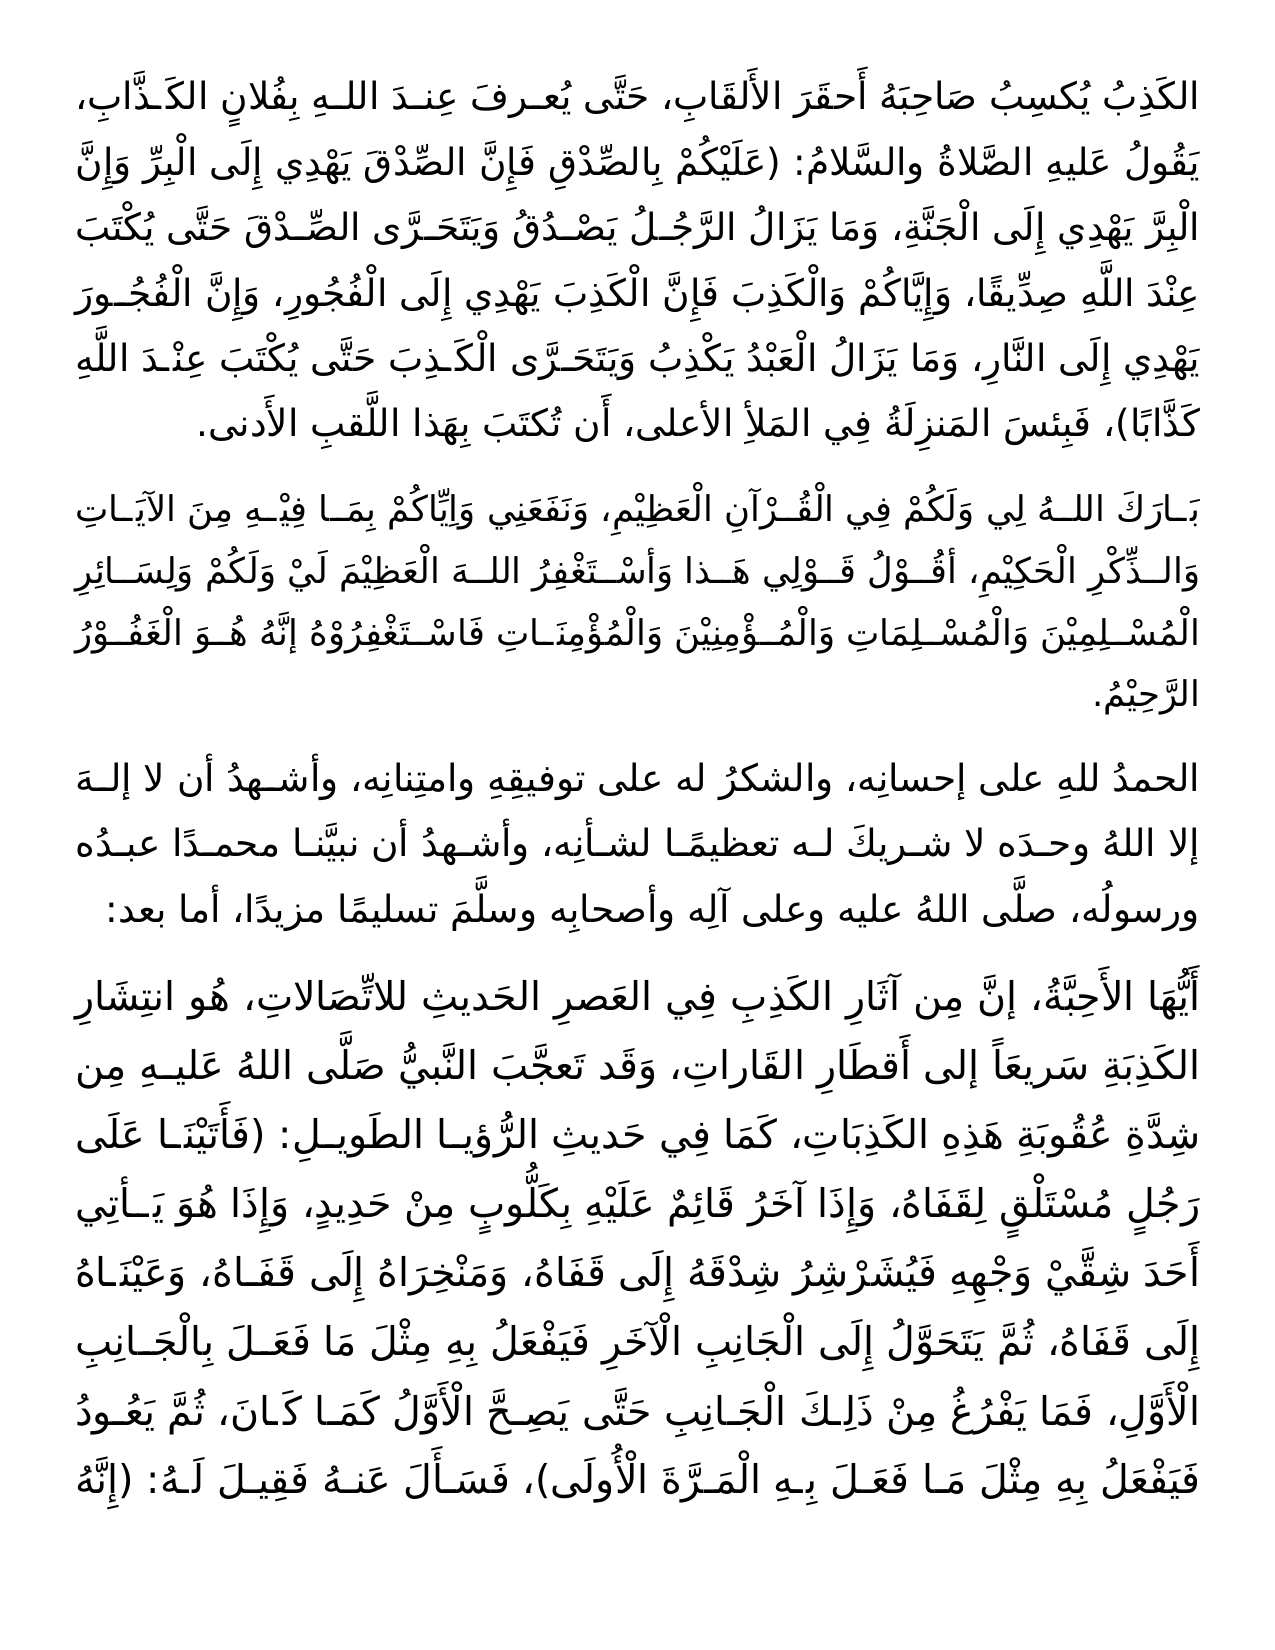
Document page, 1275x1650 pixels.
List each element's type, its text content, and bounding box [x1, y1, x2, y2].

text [75, 974, 1200, 1503]
text الكَذِبُ يُكسِبُ صَاحِبَهُ أَحقَرَ الأَلقَابِ، حَتَّى يُعرفَ عِندَ اللهِ بِفُلانٍ الكَذَّابِ، يَقُولُ عَليهِ الصَّلاةُ والسَّلامُ: (عَلَيْكُمْ بِالصِّدْقِ فَإِنَّ الصِّدْقَ يَهْدِي إِلَى الْبِرِّ وَإِنَّ الْبِرَّ يَهْدِي إِلَى الْجَنَّةِ، وَمَا يَزَالُ الرَّجُلُ يَصْدُقُ وَيَتَحَرَّى الصِّدْقَ حَتَّى يُكْتَبَ عِنْدَ اللَّهِ صِدِّيقًا، وَإِيَّاكُمْ وَالْكَذِبَ فَإِنَّ الْكَذِبَ يَهْدِي إِلَى الْفُجُورِ، وَإِنَّ الْفُجُورَ يَهْدِي إِلَى النَّارِ، وَمَا يَزَالُ الْعَبْدُ يَكْذِبُ وَيَتَحَرَّى الْكَذِبَ حَتَّى يُكْتَبَ عِنْدَ اللَّهِ كَذَّابًا)، فَبِئسَ المَنزِلَةُ فِي المَلأِ الأعلى، أَن تُكتَبَ بِهَذا اللَّقبِ الأَدنى. [75, 75, 1200, 446]
text الحمدُ للهِ على إحسانِه، والشكرُ له على توفيقِهِ وامتِنانِه، وأشهدُ أن لا إلهَ إلا اللهُ وحدَه لا شريكَ له تعظيمًا لشأنِه، وأشهدُ أن نبيَّنا محمدًا عبدُه ورسولُه، صلَّى اللهُ عليه وعلى آلِه وأصحابِه وسلَّمَ تسليمًا مزيدًا، أما بعد: [75, 757, 1200, 931]
text بَارَكَ اللهُ لِي وَلَكُمْ فِي الْقُرْآنِ الْعَظِيْمِ، وَنَفَعَنِي وَاِيِّاكُمْ بِمَا فِيْهِ مِنَ الآيَاتِ وَالذِّكْرِ الْحَكِيْمِ، أقُوْلُ قَوْلِي هَذا وَأسْتَغْفِرُ اللهَ الْعَظِيْمَ لَيْ وَلَكُمْ وَلِسَائِرِ الْمُسْلِمِيْنَ وَالْمُسْلِمَاتِ وَالْمُؤْمِنِيْنَ وَالْمُؤْمِنَاتِ فَاسْتَغْفِرُوْهُ إنَّهُ هُوَ الْغَفُوْرُ الرَّحِيْمُ. [75, 488, 1200, 715]
